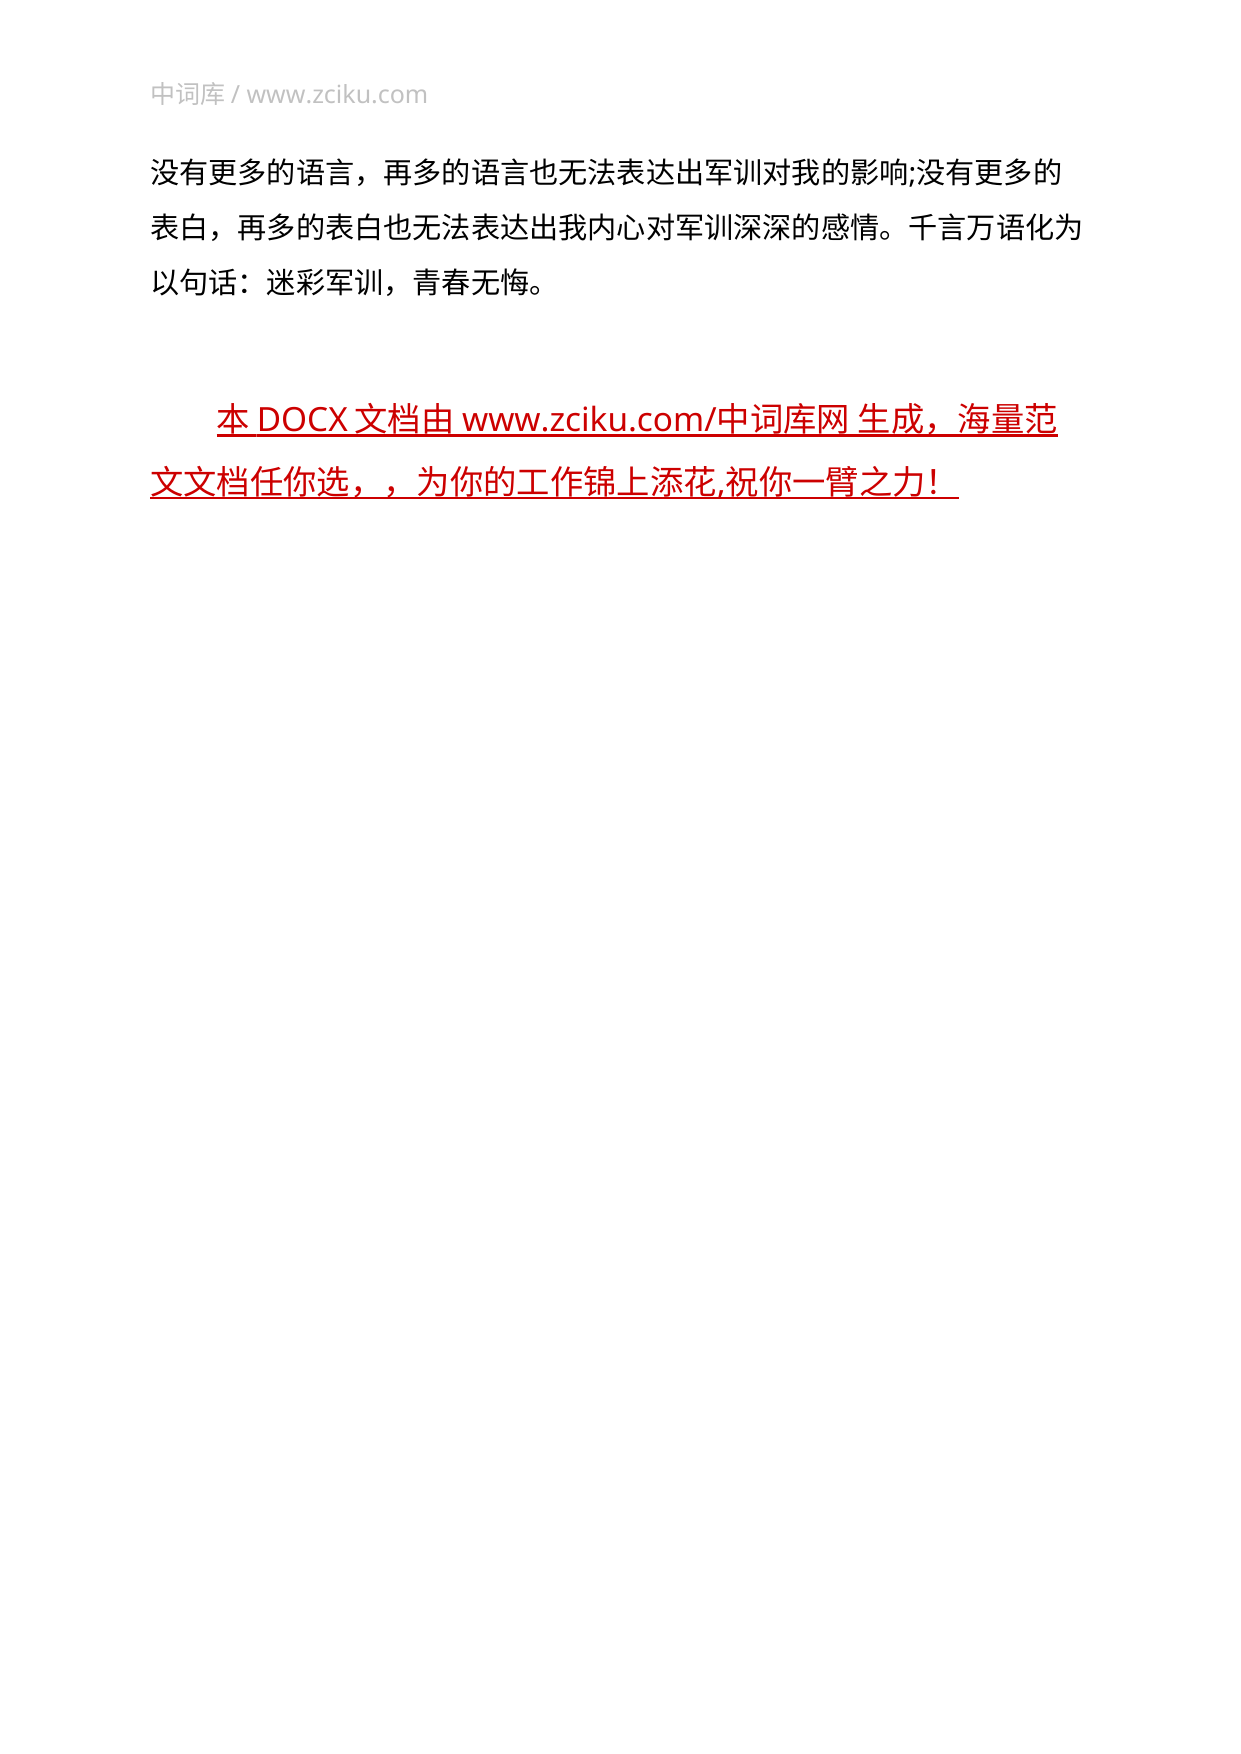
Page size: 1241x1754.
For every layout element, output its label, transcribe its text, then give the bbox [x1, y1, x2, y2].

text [150, 150, 1090, 302]
text 本DOCX文档由 www.zciku.com/中词库网 生成，海量范文文档任你选，，为你的工作锦上添花,祝你一臂之力！ [150, 393, 1090, 504]
